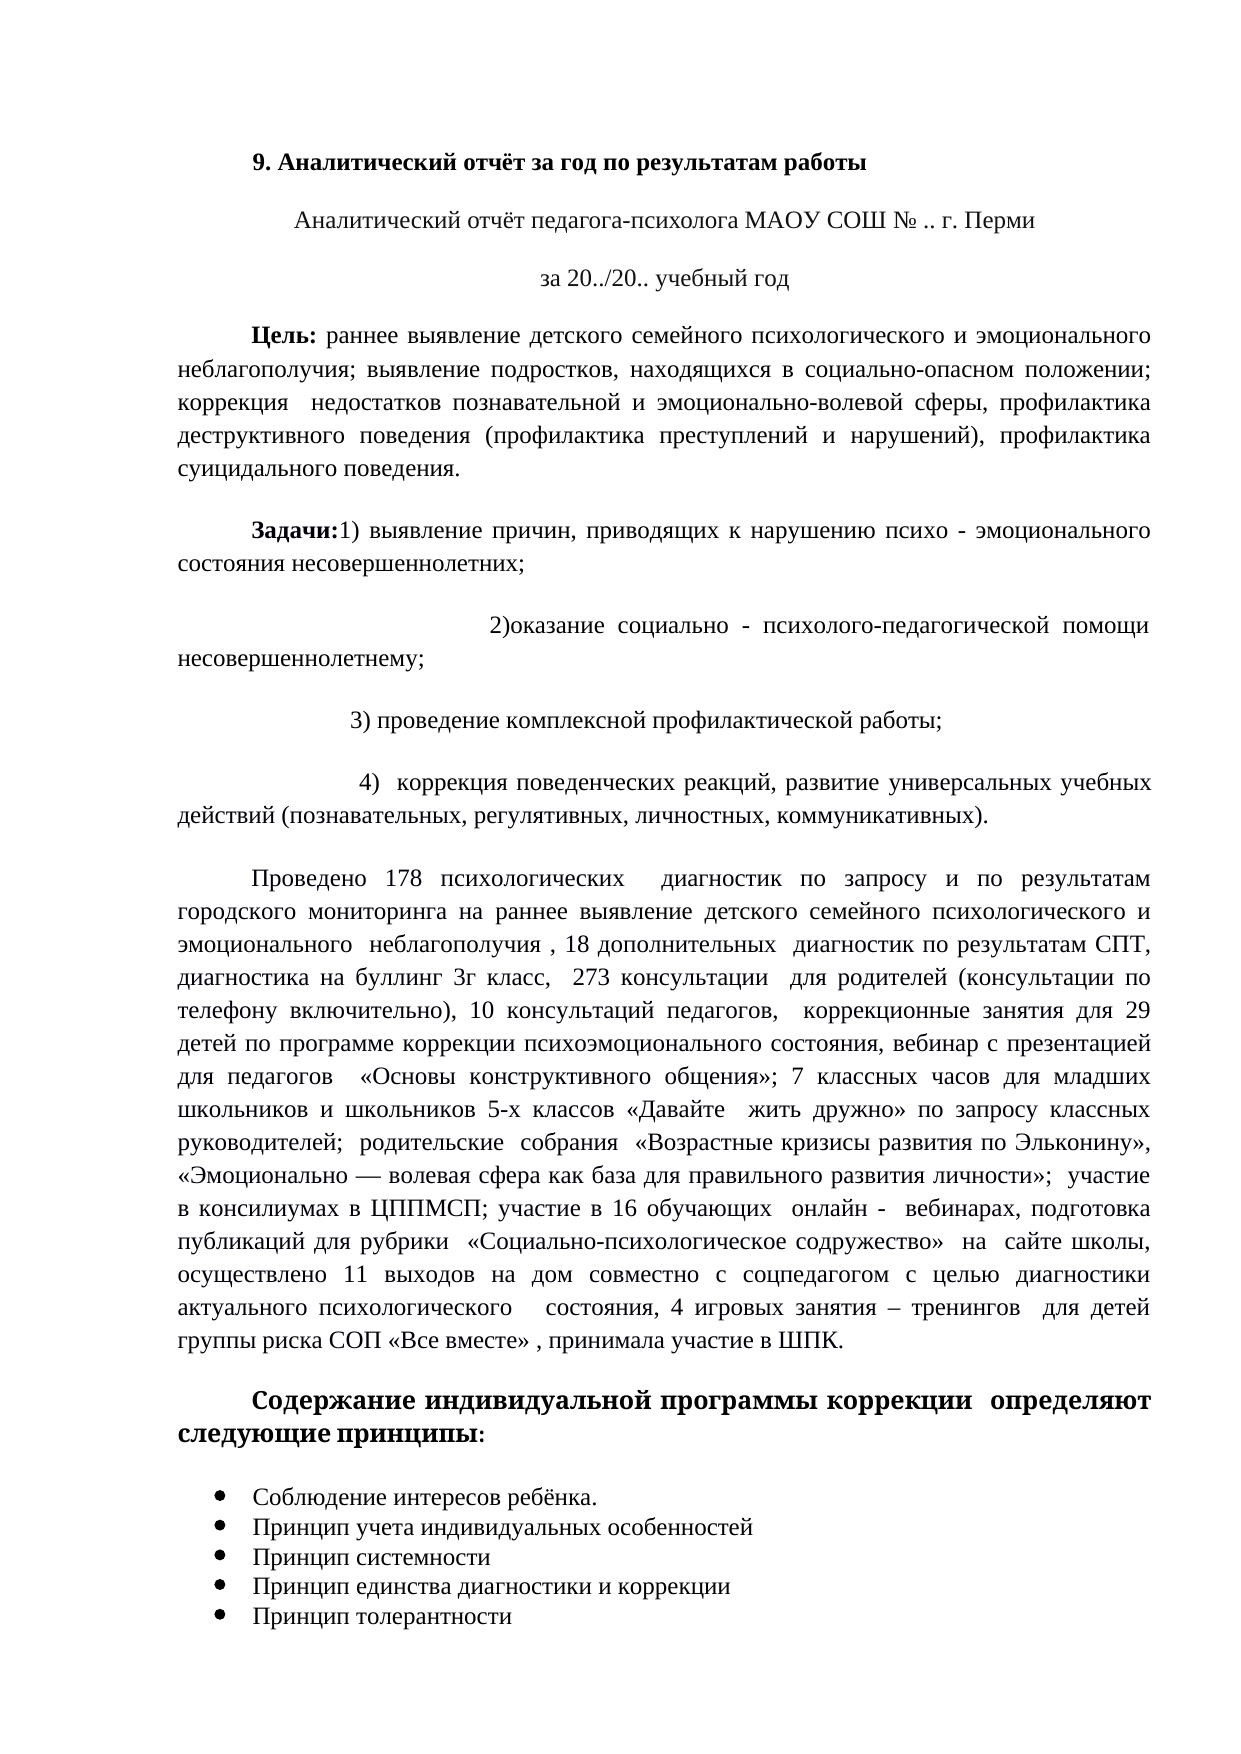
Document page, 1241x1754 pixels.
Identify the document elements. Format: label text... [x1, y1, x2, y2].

text 9. Аналитический отчёт за год по результатам работы [177, 147, 1152, 176]
text за 20../20.. учебный год [177, 263, 1152, 291]
list Принцип системности [215, 1542, 1152, 1571]
text Цель: раннее выявление детского семейного психологического и эмоционального неблагополучия; выявление подростков, находящихся в социально-опасном положении; коррекция недостатков познавательной и эмоционально-волевой сферы, профилактика деструктивного поведения (профилактика преступлений и нарушений), профилактика суицидального поведения. [177, 321, 1152, 481]
list Принцип толерантности [215, 1601, 1152, 1631]
text Аналитический отчёт педагога-психолога МАОУ СОШ № .. г. Перми [177, 205, 1152, 233]
list Принцип единства диагностики и коррекции [215, 1571, 1152, 1601]
text Задачи:1) выявление причин, приводящих к нарушению психо - эмоционального состояния несовершеннолетних; [177, 515, 1152, 577]
text 4) коррекция поведенческих реакций, развитие универсальных учебных действий (познавательных, регулятивных, личностных, коммуникативных). [177, 767, 1152, 829]
list Принцип учета индивидуальных особенностей [215, 1512, 1152, 1542]
list Соблюдение интересов ребёнка. [215, 1482, 1152, 1512]
text 3) проведение комплексной профилактической работы; [177, 705, 1152, 734]
text Проведено 178 психологических диагностик по запросу и по результатам городского мониторинга на раннее выявление детского семейного психологического и эмоционального неблагополучия , 18 дополнительных диагностик по результатам СПТ, диагностика на буллинг 3г класс, 273 консультации для родителей (консультации по телефону включительно), 10 консультаций педагогов, коррекционные занятия для 29 детей по программе коррекции психоэмоционального состояния, вебинар с презентацией для педагогов «Основы конструктивного общения»; 7 классных часов для младших школьников и школьников 5-х классов «Давайте жить дружно» по запросу классных руководителей; родительские собрания «Возрастные кризисы развития по Эльконину», «Эмоционально — волевая сфера как база для правильного развития личности»; участие в консилиумах в ЦППМСП; участие в 16 обучающих онлайн - вебинарах, подготовка публикаций для рубрики «Социально-психологическое содружество» на сайте школы, осуществлено 11 выходов на дом совместно с соцпедагогом с целью диагностики актуального психологического состояния, 4 игровых занятия – тренингов для детей группы риска СОП «Все вместе» , принимала участие в ШПК. [177, 863, 1152, 1354]
text 2)оказание социально - психолого-педагогической помощи несовершеннолетнему; [177, 610, 1152, 672]
subtitle Содержание индивидуальной программы коррекции определяют следующие принципы: [177, 1387, 1152, 1449]
